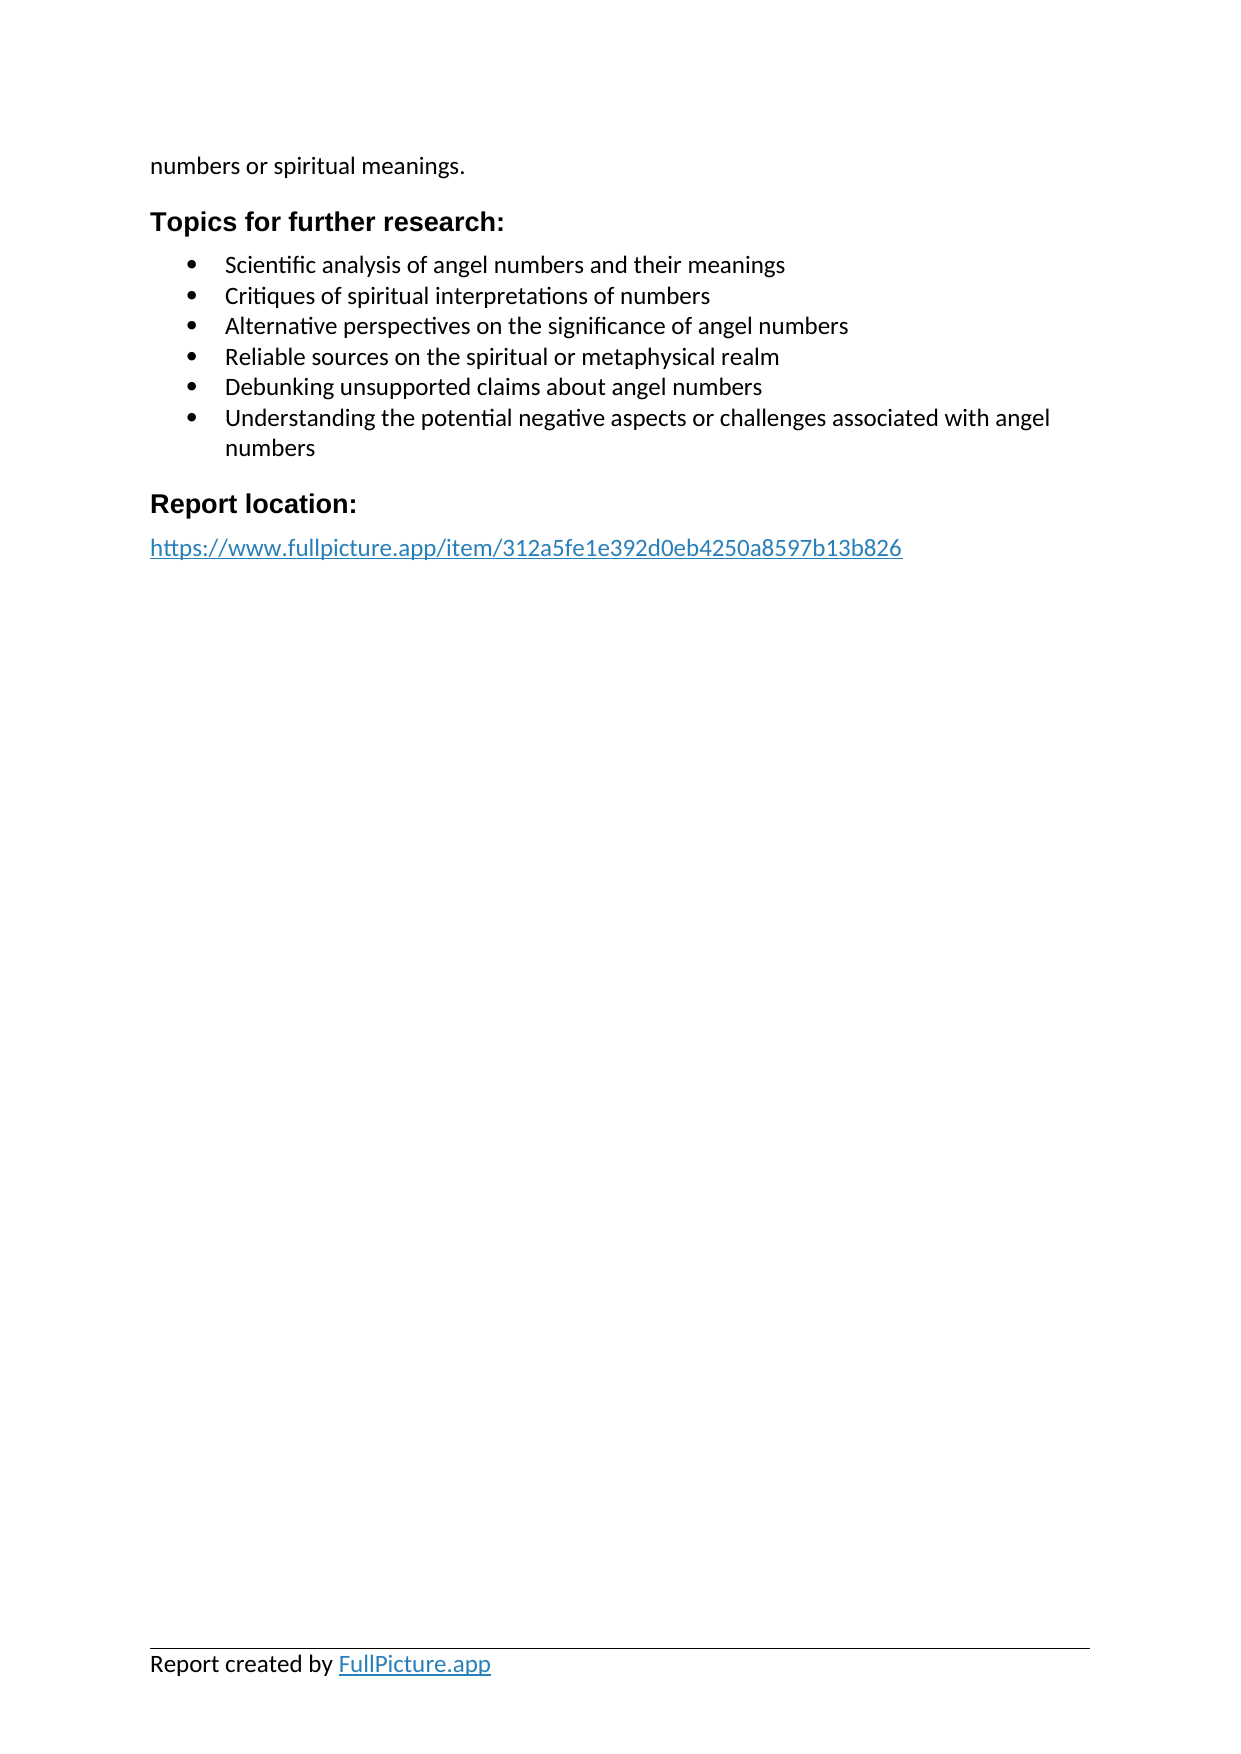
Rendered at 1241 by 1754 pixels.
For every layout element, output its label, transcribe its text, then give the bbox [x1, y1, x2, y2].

list Alternative perspectives on the significance of angel numbers [187, 310, 1090, 341]
subtitle Topics for further research: [150, 206, 1090, 237]
list Reliable sources on the spiritual or metaphysical realm [187, 341, 1090, 371]
list Understanding the potential negative aspects or challenges associated with angel numbers [187, 402, 1090, 463]
list Scientific analysis of angel numbers and their meanings [187, 249, 1090, 280]
list Debunking unsupported claims about angel numbers [187, 371, 1090, 402]
list Critiques of spiritual interpretations of numbers [187, 280, 1090, 310]
text https://www.fullpicture.app/item/312a5fe1e392d0eb4250a8597b13b826 [150, 532, 1090, 562]
subtitle Report location: [150, 488, 1090, 519]
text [150, 150, 1090, 181]
